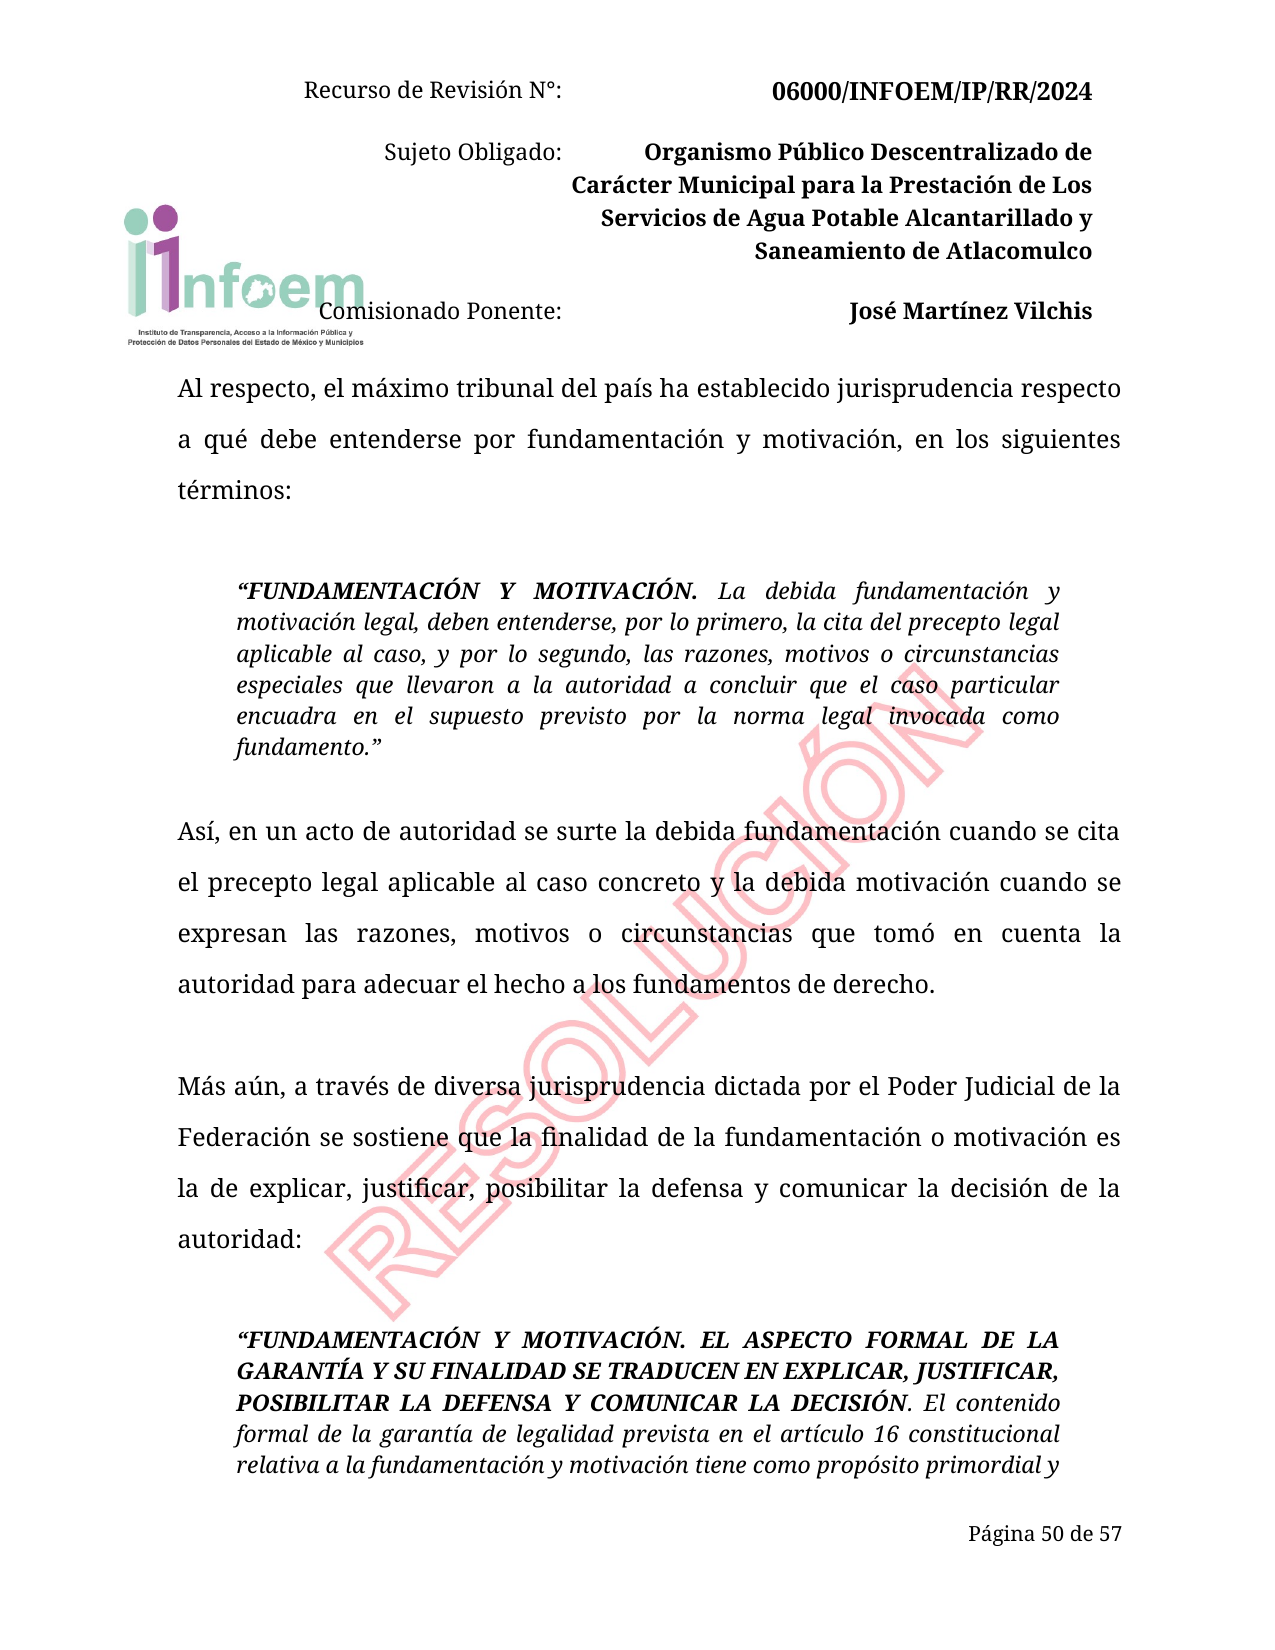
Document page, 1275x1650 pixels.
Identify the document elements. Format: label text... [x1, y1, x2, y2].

picture [5, 144, 1270, 1650]
text Más aún, a través de diversa jurisprudencia dictada por el Poder Judicial de la Federación se sostiene que la finalidad de la fundamentación o motivación es la de explicar, justificar, posibilitar la defensa y comunicar la decisión de la autoridad: [177, 1069, 1122, 1256]
text Así, en un acto de autoridad se surte la debida fundamentación cuando se cita el precepto legal aplicable al caso concreto y la debida motivación cuando se expresan las razones, motivos o circunstancias que tomó en cuenta la autoridad para adecuar el hecho a los fundamentos de derecho. [177, 813, 1122, 1001]
picture [649, 145, 657, 159]
text Al respecto, el máximo tribunal del país ha establecido jurisprudencia respecto a qué debe entenderse por fundamentación y motivación, en los siguientes términos: [177, 371, 1122, 507]
text “FUNDAMENTACIÓN Y MOTIVACIÓN. La debida fundamentación y motivación legal, deben entenderse, por lo primero, la cita del precepto legal aplicable al caso, y por lo segundo, las razones, motivos o circunstancias especiales que llevaron a la autoridad a concluir que el caso particular encuadra en el supuesto previsto por la norma legal invocada como fundamento.” [236, 575, 1063, 762]
picture [876, 145, 882, 159]
picture [461, 145, 470, 159]
